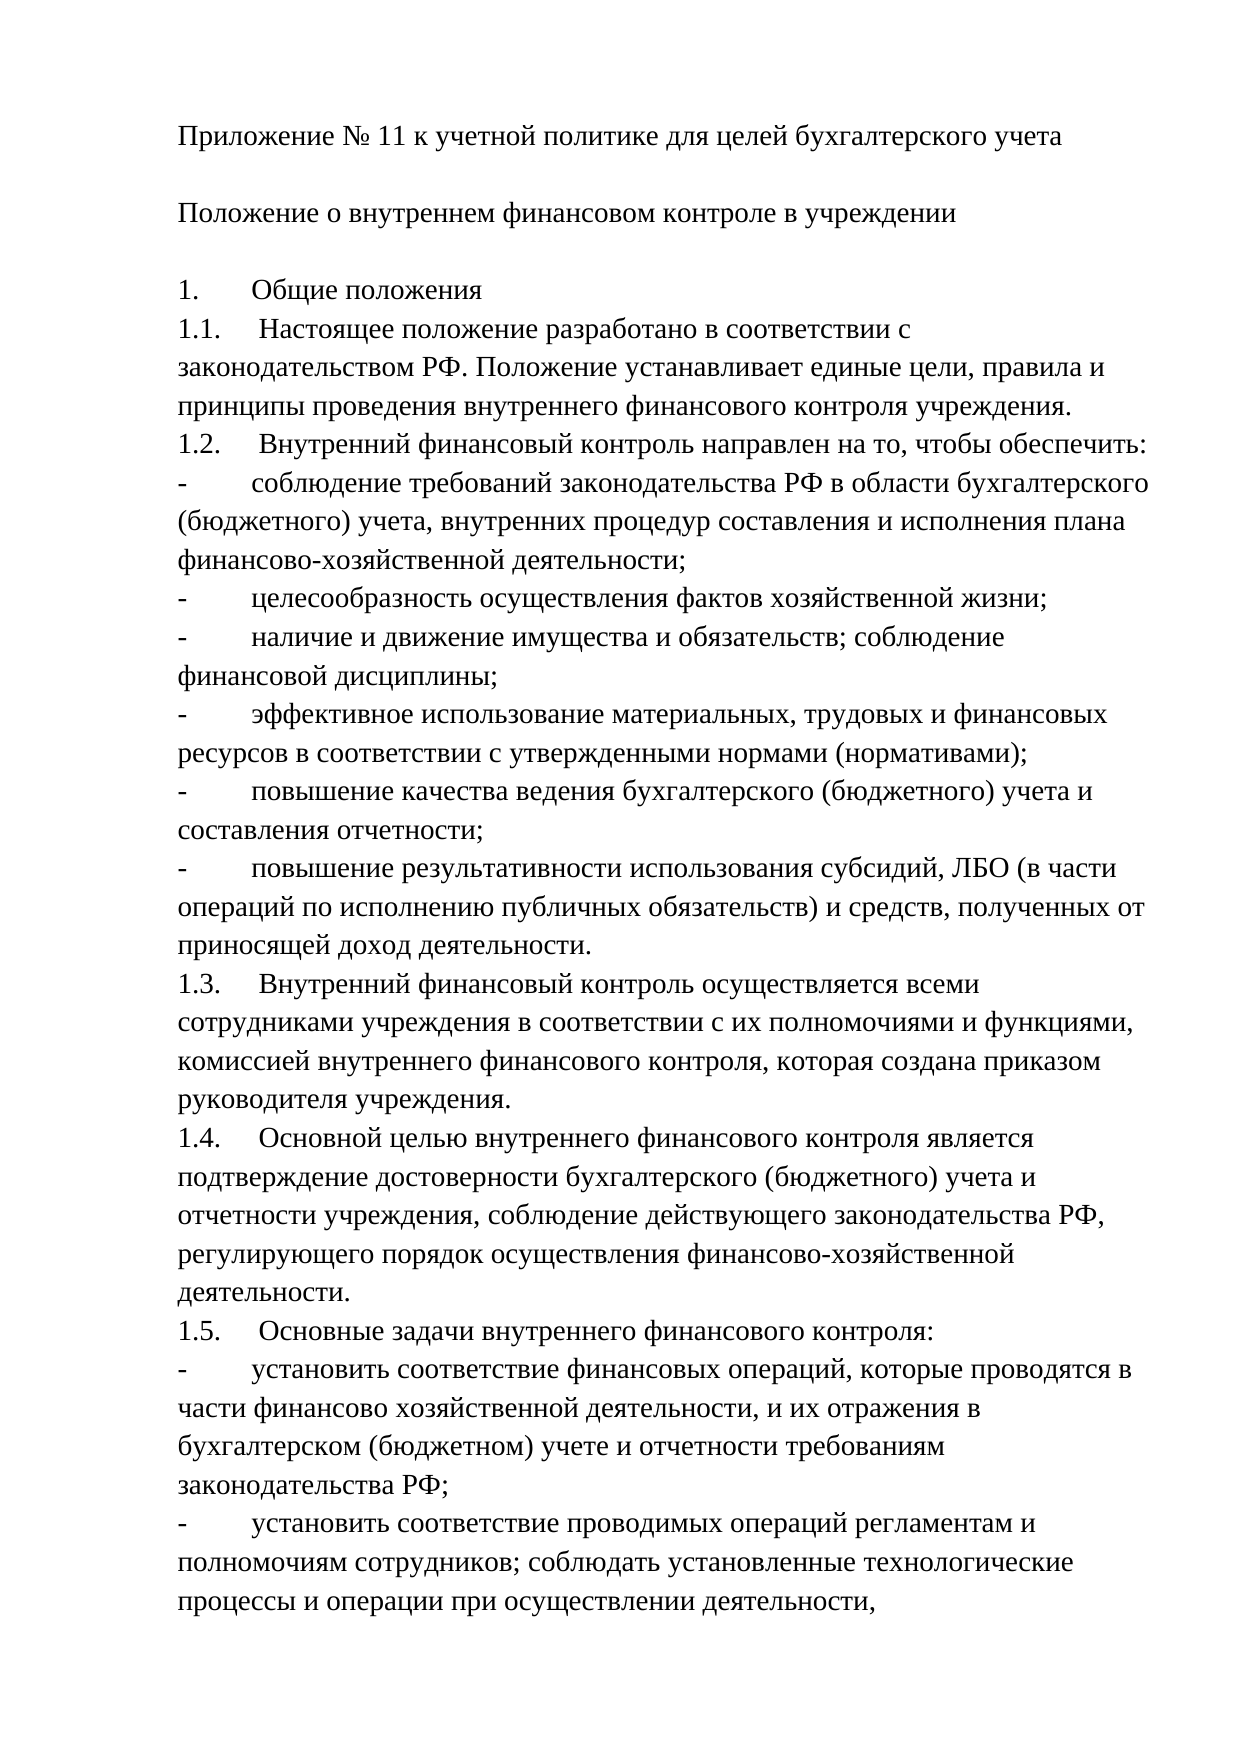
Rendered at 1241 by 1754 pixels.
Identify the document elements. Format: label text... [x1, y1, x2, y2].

text - соблюдение требований законодательства РФ в области бухгалтерского (бюджетного) учета, внутренних процедур составления и исполнения плана финансово-хозяйственной деятельности; [177, 465, 1152, 576]
text Положение о внутреннем финансовом контроле в учреждении [177, 195, 1152, 229]
text - установить соответствие проводимых операций регламентам и полномочиям сотрудников; соблюдать установленные технологические процессы и операции при осуществлении деятельности, [177, 1506, 1152, 1616]
text - повышение результативности использования субсидий, ЛБО (в части операций по исполнению публичных обязательств) и средств, полученных от приносящей доход деятельности. [177, 850, 1152, 961]
text 1.1. Настоящее положение разработано в соответствии с законодательством РФ. Положение устанавливает единые цели, правила и принципы проведения внутреннего финансового контроля учреждения. [177, 311, 1152, 421]
text - эффективное использование материальных, трудовых и финансовых ресурсов в соответствии с утвержденными нормами (нормативами); [177, 696, 1152, 768]
text - наличие и движение имущества и обязательств; соблюдение финансовой дисциплины; [177, 619, 1152, 691]
text 1.3. Внутренний финансовый контроль осуществляется всеми сотрудниками учреждения в соответствии с их полномочиями и функциями, комиссией внутреннего финансового контроля, которая создана приказом руководителя учреждения. [177, 966, 1152, 1115]
text - установить соответствие финансовых операций, которые проводятся в части финансово хозяйственной деятельности, и их отражения в бухгалтерском (бюджетном) учете и отчетности требованиям законодательства РФ; [177, 1351, 1152, 1501]
text 1. Общие положения [177, 272, 1152, 306]
text 1.2. Внутренний финансовый контроль направлен на то, чтобы обеспечить: [177, 426, 1152, 460]
text 1.5. Основные задачи внутреннего финансового контроля: [177, 1313, 1152, 1346]
text - целесообразность осуществления фактов хозяйственной жизни; [177, 581, 1152, 614]
text 1.4. Основной целью внутреннего финансового контроля является подтверждение достоверности бухгалтерского (бюджетного) учета и отчетности учреждения, соблюдение действующего законодательства РФ, регулирующего порядок осуществления финансово-хозяйственной деятельности. [177, 1120, 1152, 1308]
text Приложение № 11 к учетной политике для целей бухгалтерского учета [177, 118, 1152, 152]
text - повышение качества ведения бухгалтерского (бюджетного) учета и составления отчетности; [177, 773, 1152, 845]
